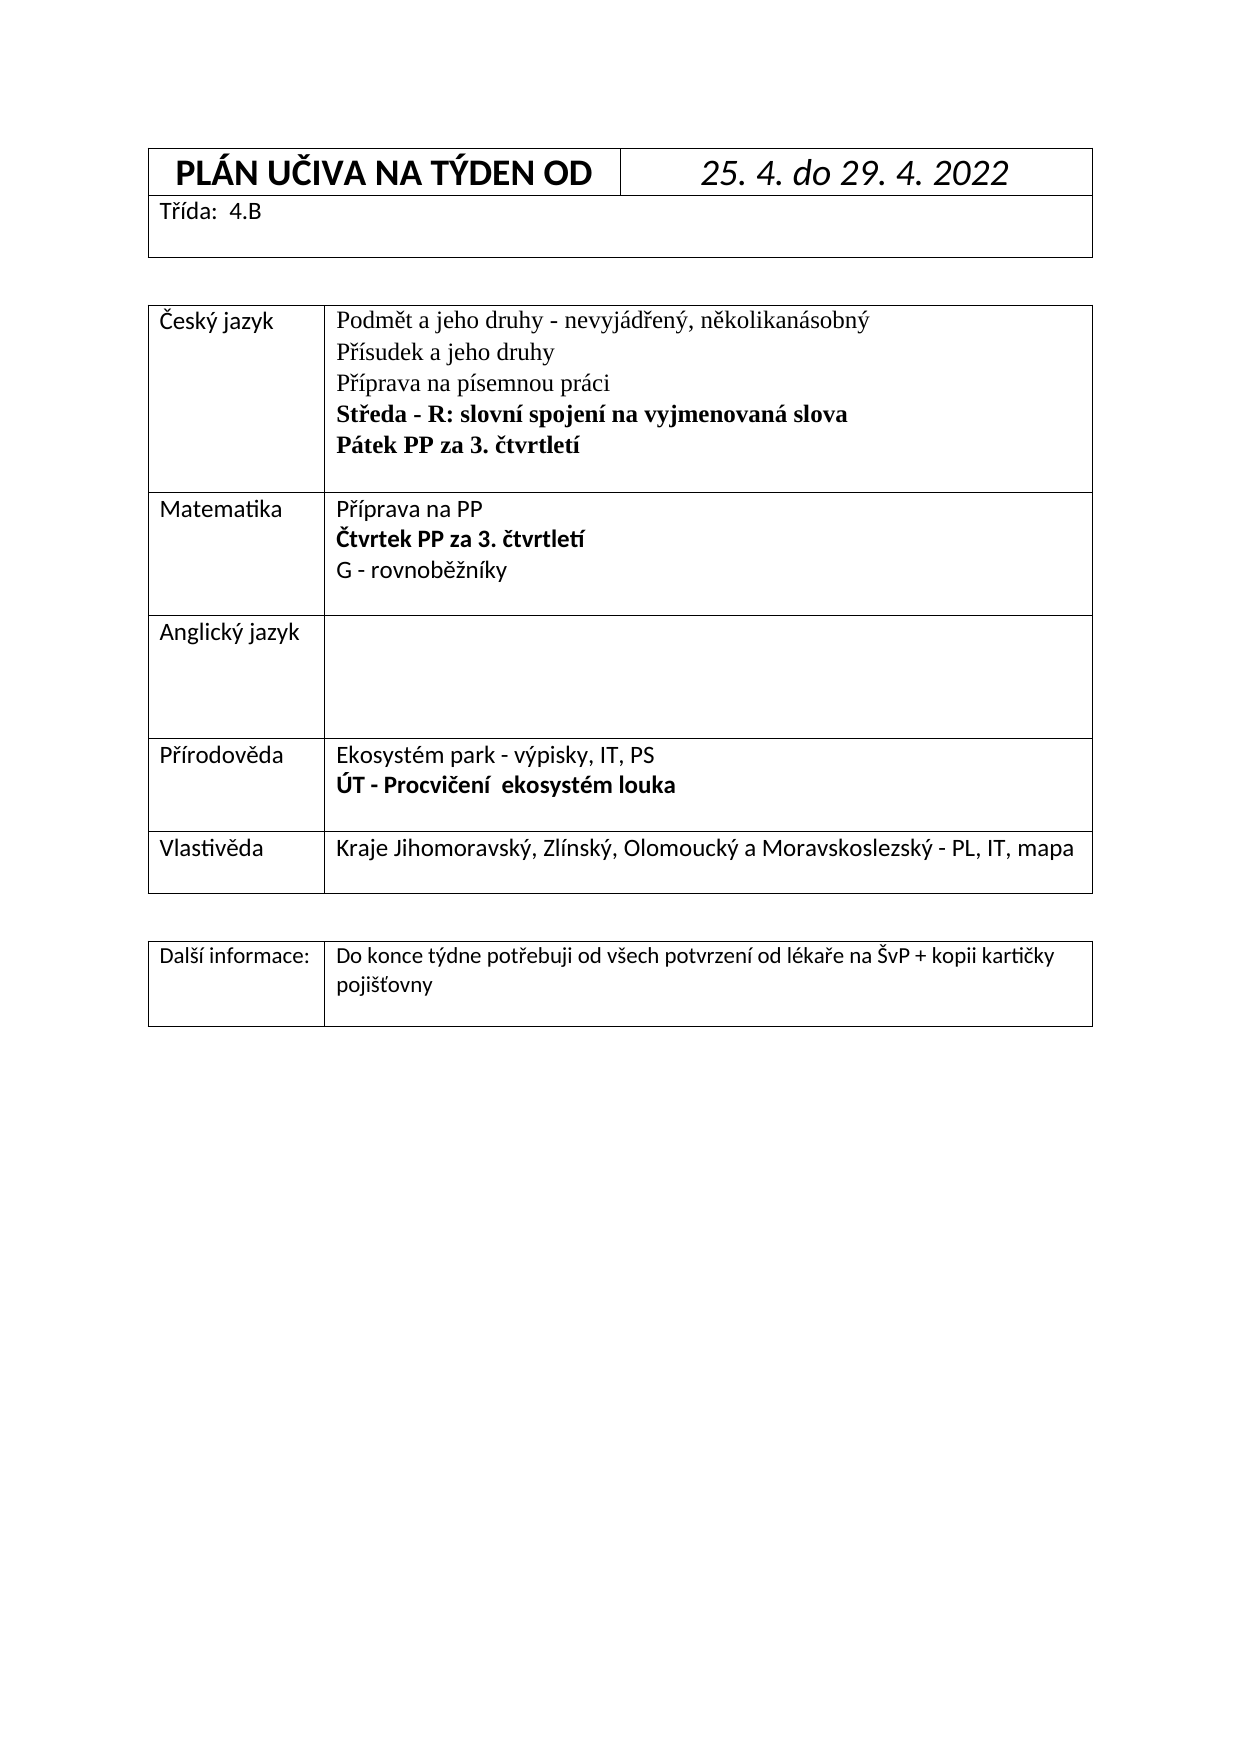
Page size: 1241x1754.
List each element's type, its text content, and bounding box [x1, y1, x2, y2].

table_cell Kraje Jihomoravský, Zlínský, Olomoucký a Moravskoslezský - PL, IT, mapa [325, 832, 1092, 893]
table_cell Vlastivěda [149, 832, 324, 893]
table_cell Příprava na PP Čtvrtek PP za 3. čtvrtletí G - rovnoběžníky [325, 493, 1092, 615]
table_header Do konce týdne potřebuji od všech potvrzení od lékaře na ŠvP + kopii kartičky pojišťovny [325, 942, 1092, 1026]
table_cell [325, 616, 1092, 738]
table_header Český jazyk [149, 306, 324, 492]
table_cell Matematika [149, 493, 324, 615]
table_header 25. 4. do 29. 4. 2022 [621, 149, 1092, 194]
table_cell Třída: 4.B [149, 196, 1092, 257]
table_cell Anglický jazyk [149, 616, 324, 738]
table_cell Přírodověda [149, 739, 324, 831]
table_header Podmět a jeho druhy - nevyjádřený, několikanásobný Přísudek a jeho druhy Příprava na písemnou práci Středa - R: slovní spojení na vyjmenovaná slova Pátek PP za 3. čtvrtletí [325, 306, 1092, 492]
table_cell Ekosystém park - výpisky, IT, PS ÚT - Procvičení ekosystém louka [325, 739, 1092, 831]
table_header Další informace: [149, 942, 324, 1026]
table_header PLÁN UČIVA NA TÝDEN OD [149, 149, 620, 194]
